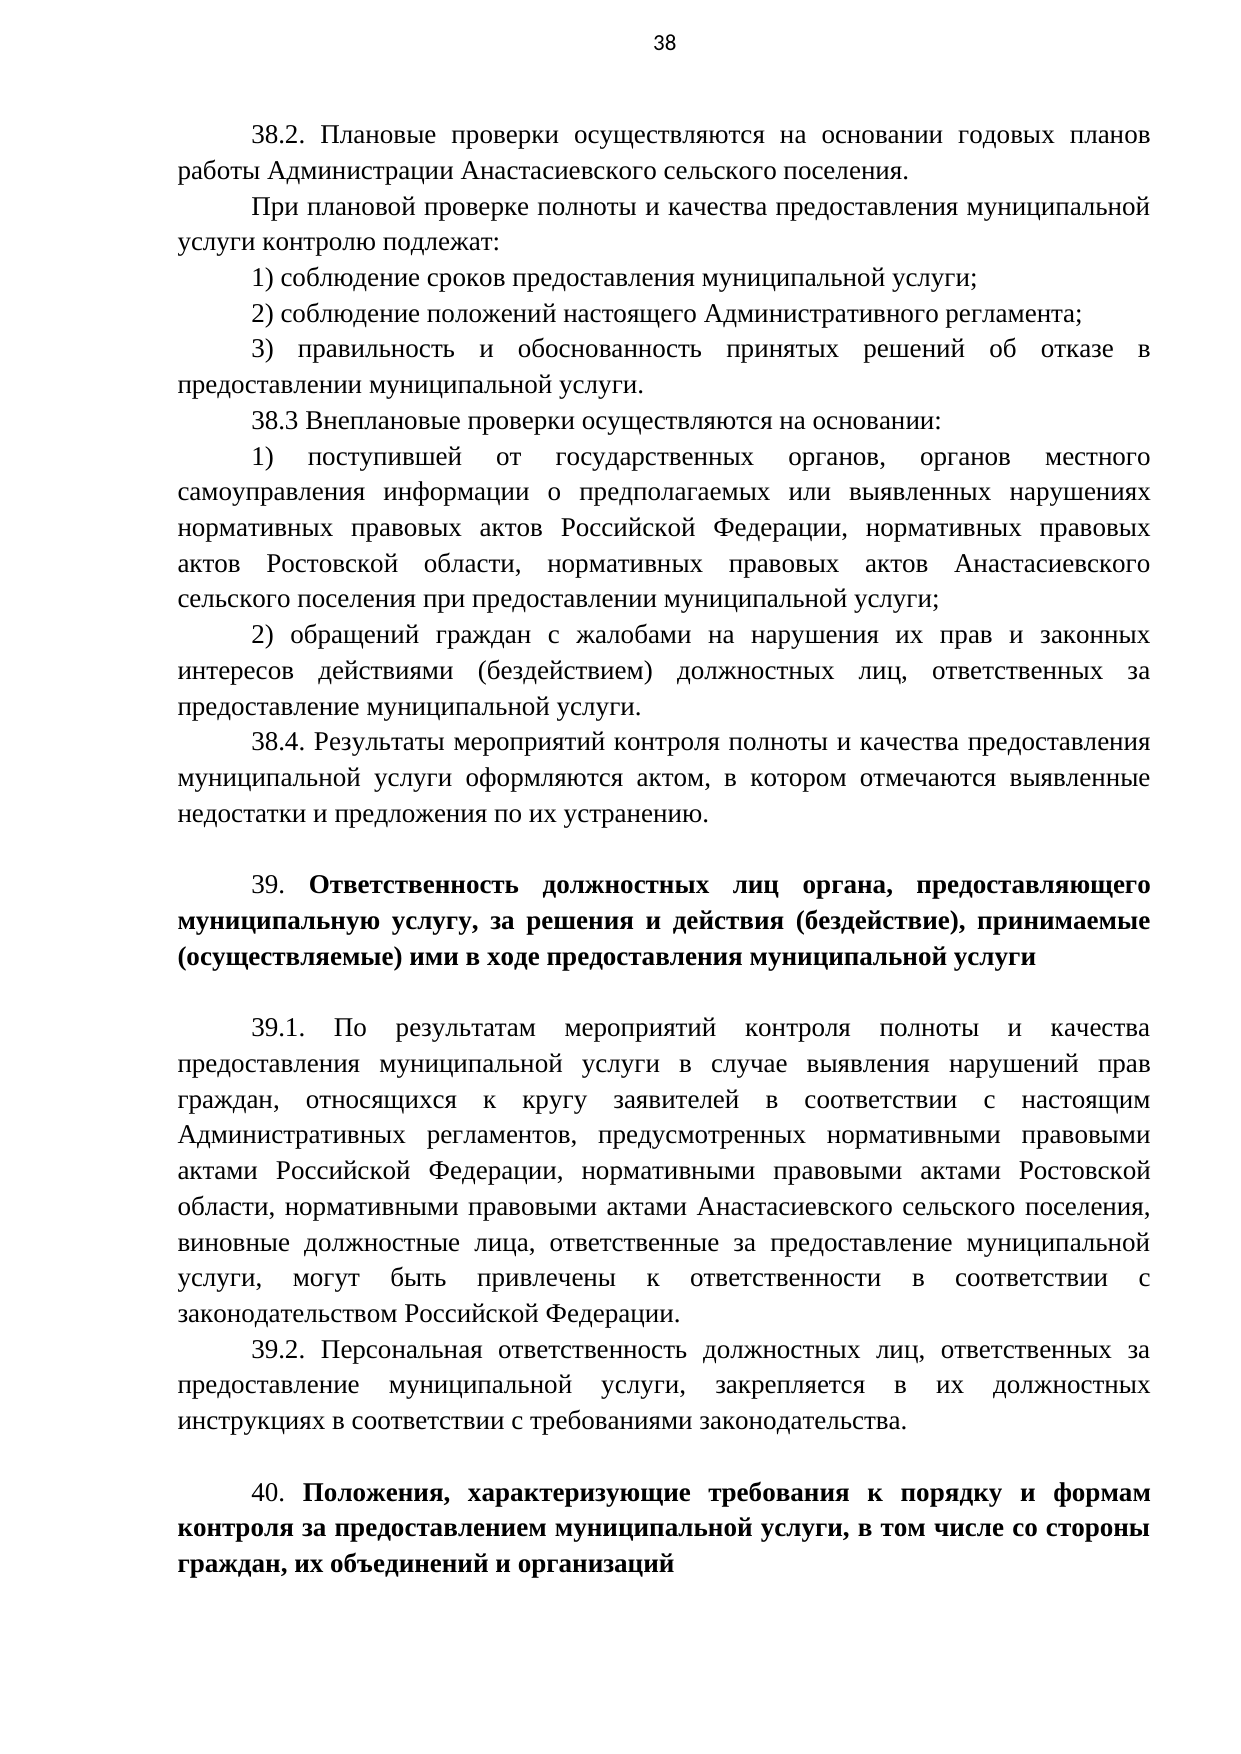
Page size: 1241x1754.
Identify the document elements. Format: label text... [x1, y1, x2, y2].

text 2) соблюдение положений настоящего Административного регламента; [177, 297, 1152, 328]
text 38.3 Внеплановые проверки осуществляются на основании: [177, 404, 1152, 435]
text При плановой проверке полноты и качества предоставления муниципальной услуги контролю подлежат: [177, 189, 1152, 256]
text 38.4. Результаты мероприятий контроля полноты и качества предоставления муниципальной услуги оформляются актом, в котором отмечаются выявленные недостатки и предложения по их устранению. [177, 726, 1152, 828]
text 38.2. Плановые проверки осуществляются на основании годовых планов работы Администрации Анастасиевского сельского поселения. [177, 118, 1152, 185]
text 1) поступившей от государственных органов, органов местного самоуправления информации о предполагаемых или выявленных нарушениях нормативных правовых актов Российской Федерации, нормативных правовых актов Ростовской области, нормативных правовых актов Анастасиевского сельского поселения при предоставлении муниципальной услуги; [177, 440, 1152, 614]
text 40. Положения, характеризующие требования к порядку и формам контроля за предоставлением муниципальной услуги, в том числе со стороны граждан, их объединений и организаций [177, 1476, 1152, 1578]
text 3) правильность и обоснованность принятых решений об отказе в предоставлении муниципальной услуги. [177, 332, 1152, 399]
text 1) соблюдение сроков предоставления муниципальной услуги; [177, 261, 1152, 292]
text 39.2. Персональная ответственность должностных лиц, ответственных за предоставление муниципальной услуги, закрепляется в их должностных инструкциях в соответствии с требованиями законодательства. [177, 1333, 1152, 1436]
text 2) обращений граждан с жалобами на нарушения их прав и законных интересов действиями (бездействием) должностных лиц, ответственных за предоставление муниципальной услуги. [177, 618, 1152, 721]
text 39. Ответственность должностных лиц органа, предоставляющего муниципальную услугу, за решения и действия (бездействие), принимаемые (осуществляемые) ими в ходе предоставления муниципальной услуги [177, 868, 1152, 971]
text 39.1. По результатам мероприятий контроля полноты и качества предоставления муниципальной услуги в случае выявления нарушений прав граждан, относящихся к кругу заявителей в соответствии с настоящим Административных регламентов, предусмотренных нормативными правовыми актами Российской Федерации, нормативными правовыми актами Ростовской области, нормативными правовыми актами Анастасиевского сельского поселения, виновные должностные лица, ответственные за предоставление муниципальной услуги, могут быть привлечены к ответственности в соответствии с законодательством Российской Федерации. [177, 1011, 1152, 1328]
